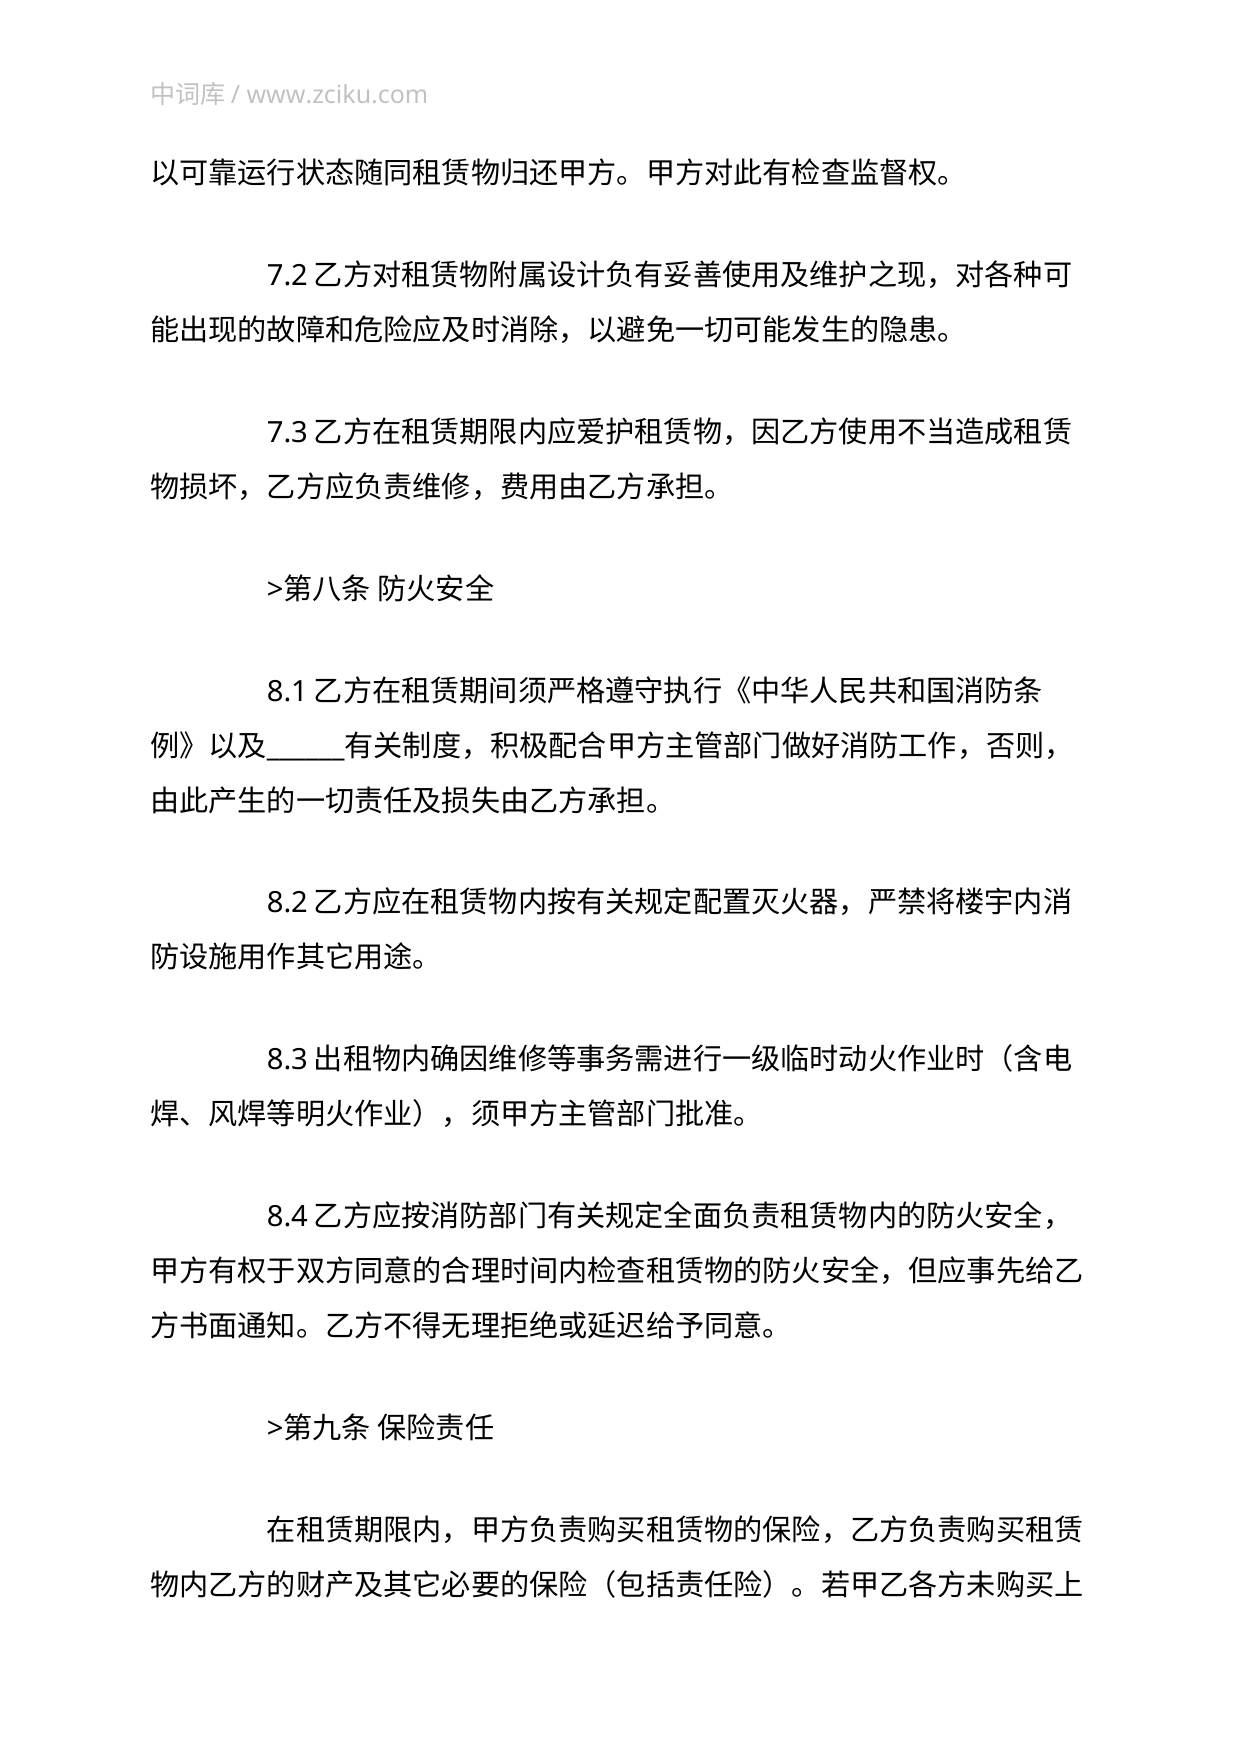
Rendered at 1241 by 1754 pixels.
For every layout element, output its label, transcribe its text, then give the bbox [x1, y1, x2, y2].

text 8.1乙方在租赁期间须严格遵守执行《中华人民共和国消防条例》以及______有关制度，积极配合甲方主管部门做好消防工作，否则，由此产生的一切责任及损失由乙方承担。 [150, 667, 1090, 819]
text >第八条 防火安全 [150, 565, 1090, 608]
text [150, 150, 1090, 192]
text 8.2乙方应在租赁物内按有关规定配置灭火器，严禁将楼宇内消防设施用作其它用途。 [150, 879, 1090, 976]
text >第九条 保险责任 [150, 1404, 1090, 1447]
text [150, 1506, 1090, 1603]
text 8.4乙方应按消防部门有关规定全面负责租赁物内的防火安全，甲方有权于双方同意的合理时间内检查租赁物的防火安全，但应事先给乙方书面通知。乙方不得无理拒绝或延迟给予同意。 [150, 1193, 1090, 1345]
text 7.2乙方对租赁物附属设计负有妥善使用及维护之现，对各种可能出现的故障和危险应及时消除，以避免一切可能发生的隐患。 [150, 252, 1090, 349]
text 8.3出租物内确因维修等事务需进行一级临时动火作业时（含电焊、风焊等明火作业），须甲方主管部门批准。 [150, 1036, 1090, 1133]
text 7.3乙方在租赁期限内应爱护租赁物，因乙方使用不当造成租赁物损坏，乙方应负责维修，费用由乙方承担。 [150, 408, 1090, 506]
